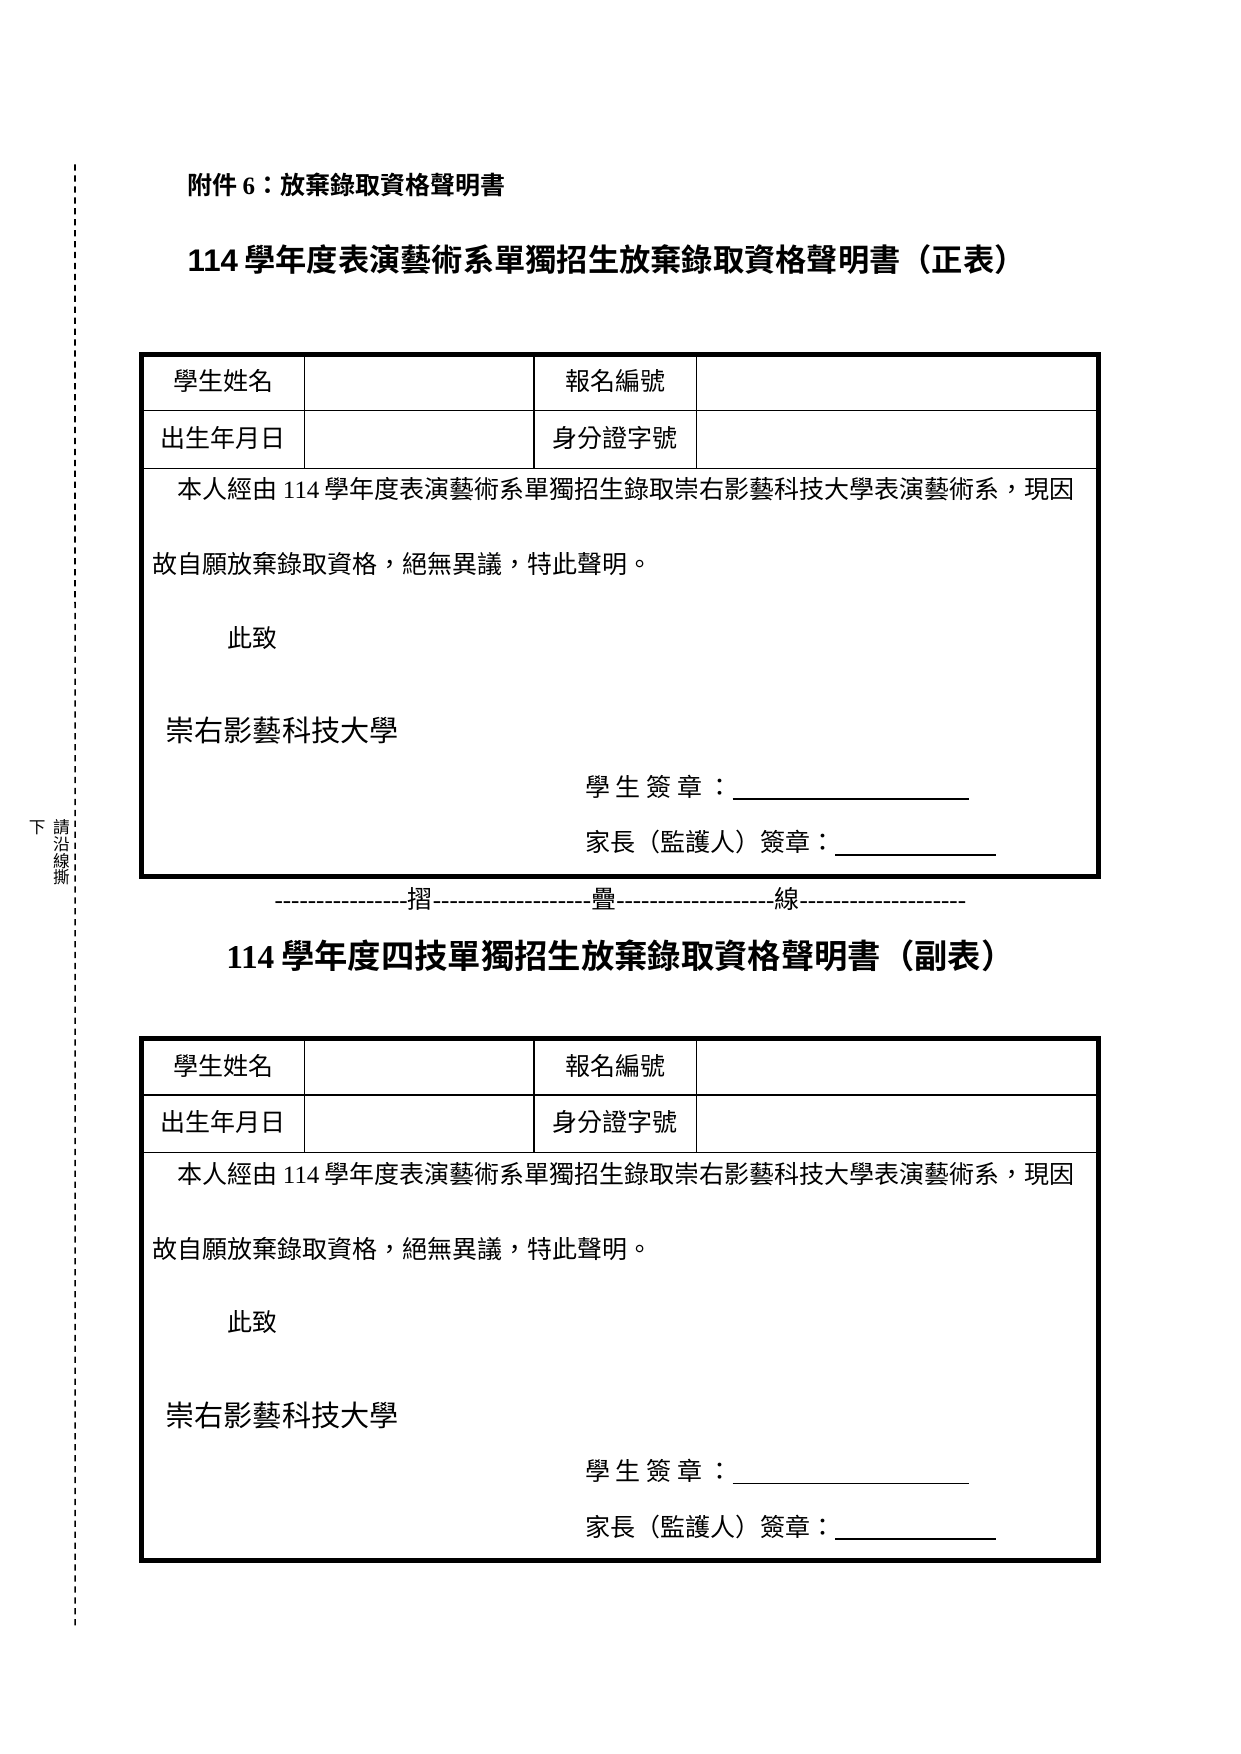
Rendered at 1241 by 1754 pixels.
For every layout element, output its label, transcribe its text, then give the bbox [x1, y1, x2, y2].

table_cell [697, 411, 1096, 468]
table_header 報名編號 [535, 357, 696, 410]
table_cell [305, 411, 533, 468]
text ----------------摺-------------------疊-------------------線-------------------- [187, 879, 1053, 916]
table_header 學生姓名 [144, 357, 304, 410]
table_header 學生姓名 [144, 1041, 304, 1094]
table_cell [697, 1096, 1096, 1152]
table_cell 出生年月日 [144, 411, 304, 468]
subtitle 114學年度表演藝術系單獨招生放棄錄取資格聲明書（正表） [187, 221, 1053, 296]
table_header [305, 1041, 533, 1094]
table_cell [305, 1096, 533, 1152]
table_cell 出生年月日 [144, 1096, 304, 1152]
table_header [697, 357, 1096, 410]
table_cell 身分證字號 [535, 1096, 696, 1152]
table_cell 身分證字號 [535, 411, 696, 468]
text 114學年度四技單獨招生放棄錄取資格聲明書（副表） [187, 916, 1053, 991]
table_cell 本人經由114學年度表演藝術系單獨招生錄取崇右影藝科技大學表演藝術系，現因故自願放棄錄取資格，絕無異議，特此聲明。 此致 崇右影藝科技大學 學 生 簽 章 ： 家長（監護人）簽章： [144, 469, 1096, 874]
table_header [305, 357, 533, 410]
subtitle 附件6：放棄錄取資格聲明書 [187, 164, 1053, 202]
table_header [697, 1041, 1096, 1094]
table_cell 本人經由114學年度表演藝術系單獨招生錄取崇右影藝科技大學表演藝術系，現因故自願放棄錄取資格，絕無異議，特此聲明。 此致 崇右影藝科技大學 學 生 簽 章 ： 家長（監護人）簽章： [144, 1153, 1096, 1558]
table_header 報名編號 [535, 1041, 696, 1094]
